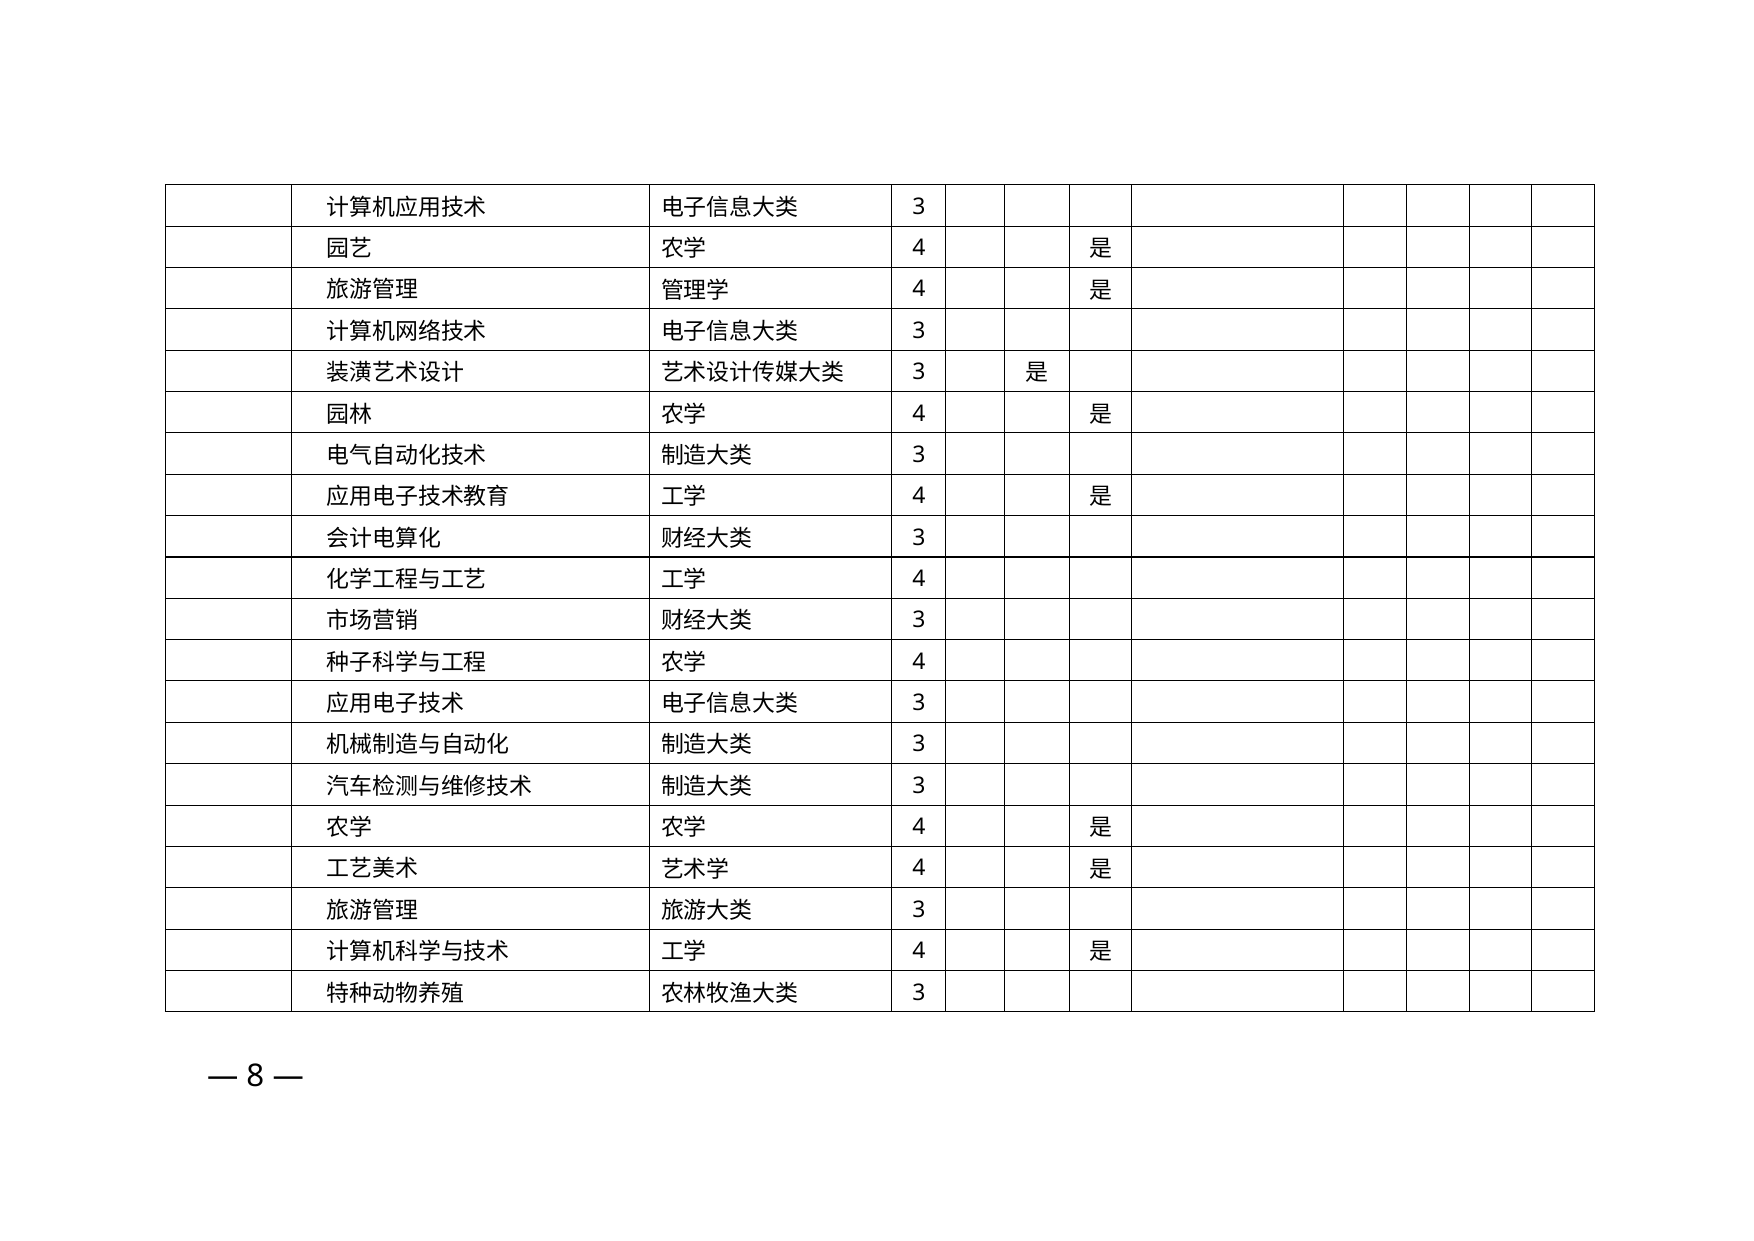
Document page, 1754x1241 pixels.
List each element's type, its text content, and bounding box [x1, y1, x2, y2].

table_cell 4 [892, 640, 945, 680]
table_cell 3 [892, 516, 945, 556]
table_cell 农林牧渔大类 [650, 971, 891, 1011]
table_cell [1532, 351, 1594, 391]
table_cell 艺术学 [650, 847, 891, 887]
table_cell [946, 558, 1004, 598]
table_cell 电子信息大类 [650, 185, 891, 226]
table_cell 园艺 [292, 227, 649, 267]
table_cell [1005, 475, 1069, 515]
table_cell [1470, 309, 1531, 349]
table_cell [1532, 599, 1594, 639]
table_cell [1532, 764, 1594, 804]
table_cell 4 [892, 558, 945, 598]
table_cell 工学 [650, 558, 891, 598]
table_cell 3 [892, 681, 945, 722]
table_cell 3 [892, 433, 945, 474]
table_cell [1532, 558, 1594, 598]
table_cell [1344, 971, 1406, 1011]
table_cell 艺术设计传媒大类 [650, 351, 891, 391]
table_cell [1005, 764, 1069, 804]
table_cell [1407, 351, 1469, 391]
table_cell [946, 764, 1004, 804]
table_cell [1532, 640, 1594, 680]
table_cell [1470, 971, 1531, 1011]
table_cell 4 [892, 930, 945, 970]
table_cell 市场营销 [292, 599, 649, 639]
table_cell [1005, 681, 1069, 722]
table_cell [1005, 723, 1069, 763]
table_cell [166, 764, 291, 804]
table_cell [1532, 888, 1594, 928]
table_cell [1070, 516, 1131, 556]
table_cell [1532, 227, 1594, 267]
table_cell [1532, 930, 1594, 970]
table_cell [1005, 268, 1069, 308]
table_cell 应用电子技术教育 [292, 475, 649, 515]
table_cell 应用电子技术 [292, 681, 649, 722]
table_cell [1070, 351, 1131, 391]
table_cell [166, 433, 291, 474]
table_cell 旅游大类 [650, 888, 891, 928]
table_cell [1344, 764, 1406, 804]
table_cell [1407, 392, 1469, 432]
table_cell [1407, 227, 1469, 267]
table_cell [1005, 599, 1069, 639]
table_cell 4 [892, 392, 945, 432]
table_cell 4 [892, 806, 945, 846]
table_cell [1407, 681, 1469, 722]
table_cell [1407, 516, 1469, 556]
table_cell [1132, 599, 1343, 639]
table_cell [1132, 847, 1343, 887]
table_cell 财经大类 [650, 516, 891, 556]
table_cell [1344, 888, 1406, 928]
table_cell [1005, 433, 1069, 474]
table_cell [1470, 681, 1531, 722]
table_cell [1344, 309, 1406, 349]
table_cell [1344, 806, 1406, 846]
table_cell [166, 268, 291, 308]
table_cell [1132, 806, 1343, 846]
table_cell [1132, 309, 1343, 349]
table_cell [1344, 847, 1406, 887]
table_cell [166, 392, 291, 432]
table_cell 是 [1070, 930, 1131, 970]
table_cell [166, 351, 291, 391]
table_cell [1132, 971, 1343, 1011]
table_cell [166, 227, 291, 267]
table_cell [1532, 309, 1594, 349]
table_cell [1132, 681, 1343, 722]
table_cell [946, 806, 1004, 846]
table_cell [1005, 806, 1069, 846]
table_cell [166, 185, 291, 226]
table_cell [1070, 681, 1131, 722]
table_cell 是 [1070, 475, 1131, 515]
table_cell 工学 [650, 475, 891, 515]
table_cell [1532, 723, 1594, 763]
table_cell [1532, 806, 1594, 846]
table_cell [946, 888, 1004, 928]
table_cell 机械制造与自动化 [292, 723, 649, 763]
table_cell [1532, 392, 1594, 432]
table_cell [1344, 640, 1406, 680]
table_cell [1132, 516, 1343, 556]
table_cell [1532, 971, 1594, 1011]
table_cell 种子科学与工程 [292, 640, 649, 680]
table_cell [946, 599, 1004, 639]
table_cell [1344, 475, 1406, 515]
table_cell [946, 185, 1004, 226]
table_cell [946, 516, 1004, 556]
table_cell [166, 723, 291, 763]
table_cell [1070, 971, 1131, 1011]
table_cell [1470, 351, 1531, 391]
table_cell [1407, 888, 1469, 928]
table_cell 农学 [292, 806, 649, 846]
table_cell [1132, 392, 1343, 432]
table_cell [946, 723, 1004, 763]
table_cell [1470, 268, 1531, 308]
table_cell [1005, 516, 1069, 556]
table_cell [1470, 764, 1531, 804]
table_cell [1470, 516, 1531, 556]
table_cell 是 [1070, 268, 1131, 308]
table_cell 电子信息大类 [650, 681, 891, 722]
table_cell [1005, 227, 1069, 267]
table_cell [166, 971, 291, 1011]
table_cell [1132, 640, 1343, 680]
table_cell [1005, 930, 1069, 970]
table_cell 3 [892, 723, 945, 763]
table_cell [946, 227, 1004, 267]
table_cell [1532, 268, 1594, 308]
table_cell 旅游管理 [292, 268, 649, 308]
table_cell [1005, 971, 1069, 1011]
table_cell 是 [1070, 392, 1131, 432]
table_cell [1005, 185, 1069, 226]
table_cell 园林 [292, 392, 649, 432]
table_cell 农学 [650, 806, 891, 846]
table_cell [1532, 847, 1594, 887]
table_cell [1344, 392, 1406, 432]
table_cell [1470, 806, 1531, 846]
table_cell [946, 971, 1004, 1011]
table_cell [1470, 599, 1531, 639]
table_cell 3 [892, 309, 945, 349]
table_cell 3 [892, 599, 945, 639]
table_cell [1132, 558, 1343, 598]
table_cell [1470, 392, 1531, 432]
table_cell 3 [892, 764, 945, 804]
table_cell 4 [892, 475, 945, 515]
table_cell 是 [1070, 227, 1131, 267]
table_cell 化学工程与工艺 [292, 558, 649, 598]
table_cell [1132, 930, 1343, 970]
table_cell 管理学 [650, 268, 891, 308]
table_cell [1132, 433, 1343, 474]
table_cell [1132, 475, 1343, 515]
table_cell [1344, 599, 1406, 639]
table_cell [1070, 185, 1131, 226]
table_cell [1470, 930, 1531, 970]
table_cell [166, 309, 291, 349]
table_cell [1132, 888, 1343, 928]
table_cell [946, 268, 1004, 308]
table_cell [166, 847, 291, 887]
table_cell [166, 640, 291, 680]
table_cell 电气自动化技术 [292, 433, 649, 474]
table_cell 汽车检测与维修技术 [292, 764, 649, 804]
table_cell [1532, 681, 1594, 722]
table_cell [1344, 227, 1406, 267]
table_cell 4 [892, 227, 945, 267]
table_cell 制造大类 [650, 723, 891, 763]
table_cell [1407, 806, 1469, 846]
table_cell 是 [1070, 847, 1131, 887]
table_cell [1407, 971, 1469, 1011]
table_cell [1407, 433, 1469, 474]
table_cell [1470, 888, 1531, 928]
table_cell [1407, 185, 1469, 226]
table_cell [1344, 351, 1406, 391]
table_cell 农学 [650, 227, 891, 267]
table_cell [1005, 888, 1069, 928]
table_cell [166, 681, 291, 722]
table_cell 工学 [650, 930, 891, 970]
table_cell [1070, 764, 1131, 804]
table_cell 3 [892, 351, 945, 391]
table_cell [1344, 268, 1406, 308]
table_cell [1470, 227, 1531, 267]
table_cell [946, 392, 1004, 432]
table_cell 计算机科学与技术 [292, 930, 649, 970]
table_cell [946, 309, 1004, 349]
table_cell [946, 433, 1004, 474]
table_cell [1407, 723, 1469, 763]
table_cell [1470, 433, 1531, 474]
table_cell [946, 847, 1004, 887]
table_cell [1532, 516, 1594, 556]
table_cell [166, 888, 291, 928]
table_cell [1132, 351, 1343, 391]
table_cell [166, 599, 291, 639]
table_cell 是 [1070, 806, 1131, 846]
table_cell [1470, 640, 1531, 680]
table_cell [1070, 558, 1131, 598]
table_cell 农学 [650, 392, 891, 432]
table_cell [1070, 599, 1131, 639]
table_cell [1470, 558, 1531, 598]
table_cell [1407, 930, 1469, 970]
table_cell [1005, 640, 1069, 680]
table_cell [1407, 558, 1469, 598]
table_cell [1407, 475, 1469, 515]
table_cell [1005, 309, 1069, 349]
table_cell [1407, 599, 1469, 639]
table_cell [1470, 847, 1531, 887]
table_cell 工艺美术 [292, 847, 649, 887]
table_cell [1344, 433, 1406, 474]
table_cell 电子信息大类 [650, 309, 891, 349]
table_cell [166, 806, 291, 846]
table_cell [166, 930, 291, 970]
table_cell [946, 475, 1004, 515]
table_cell 会计电算化 [292, 516, 649, 556]
table_cell [1344, 516, 1406, 556]
table_cell [1005, 558, 1069, 598]
table_cell 3 [892, 888, 945, 928]
table_cell 是 [1005, 351, 1069, 391]
table_cell [1344, 558, 1406, 598]
table_cell [1070, 309, 1131, 349]
table_cell [1070, 723, 1131, 763]
table_cell [1470, 475, 1531, 515]
table_cell [946, 640, 1004, 680]
table_cell [1407, 764, 1469, 804]
table_cell [1132, 268, 1343, 308]
table_cell [946, 351, 1004, 391]
table_cell 制造大类 [650, 764, 891, 804]
table_cell [1005, 392, 1069, 432]
table_cell [1407, 640, 1469, 680]
table_cell [1132, 764, 1343, 804]
table_cell [1344, 681, 1406, 722]
table_cell 旅游管理 [292, 888, 649, 928]
table_cell [1407, 268, 1469, 308]
table_cell [1344, 185, 1406, 226]
table_cell [1532, 433, 1594, 474]
table_cell 财经大类 [650, 599, 891, 639]
table_cell [1470, 723, 1531, 763]
table_cell [166, 558, 291, 598]
table_cell 特种动物养殖 [292, 971, 649, 1011]
table_cell [1532, 185, 1594, 226]
table_cell [1070, 640, 1131, 680]
table_cell [166, 516, 291, 556]
table_cell 计算机网络技术 [292, 309, 649, 349]
table_cell [1344, 930, 1406, 970]
table_cell 计算机应用技术 [292, 185, 649, 226]
table_cell [1132, 723, 1343, 763]
table_cell [1132, 227, 1343, 267]
table_cell [946, 930, 1004, 970]
table_cell 农学 [650, 640, 891, 680]
table_cell [166, 475, 291, 515]
table_cell [1005, 847, 1069, 887]
table_cell [1407, 309, 1469, 349]
table_cell 3 [892, 185, 945, 226]
table_cell 4 [892, 847, 945, 887]
table_cell [946, 681, 1004, 722]
table_cell [1407, 847, 1469, 887]
table_cell 3 [892, 971, 945, 1011]
table_cell 装潢艺术设计 [292, 351, 649, 391]
table_cell [1344, 723, 1406, 763]
table_cell 制造大类 [650, 433, 891, 474]
table_cell [1070, 433, 1131, 474]
table_cell [1532, 475, 1594, 515]
table_cell [1070, 888, 1131, 928]
table_cell [1470, 185, 1531, 226]
table_cell 4 [892, 268, 945, 308]
table_cell [1132, 185, 1343, 226]
